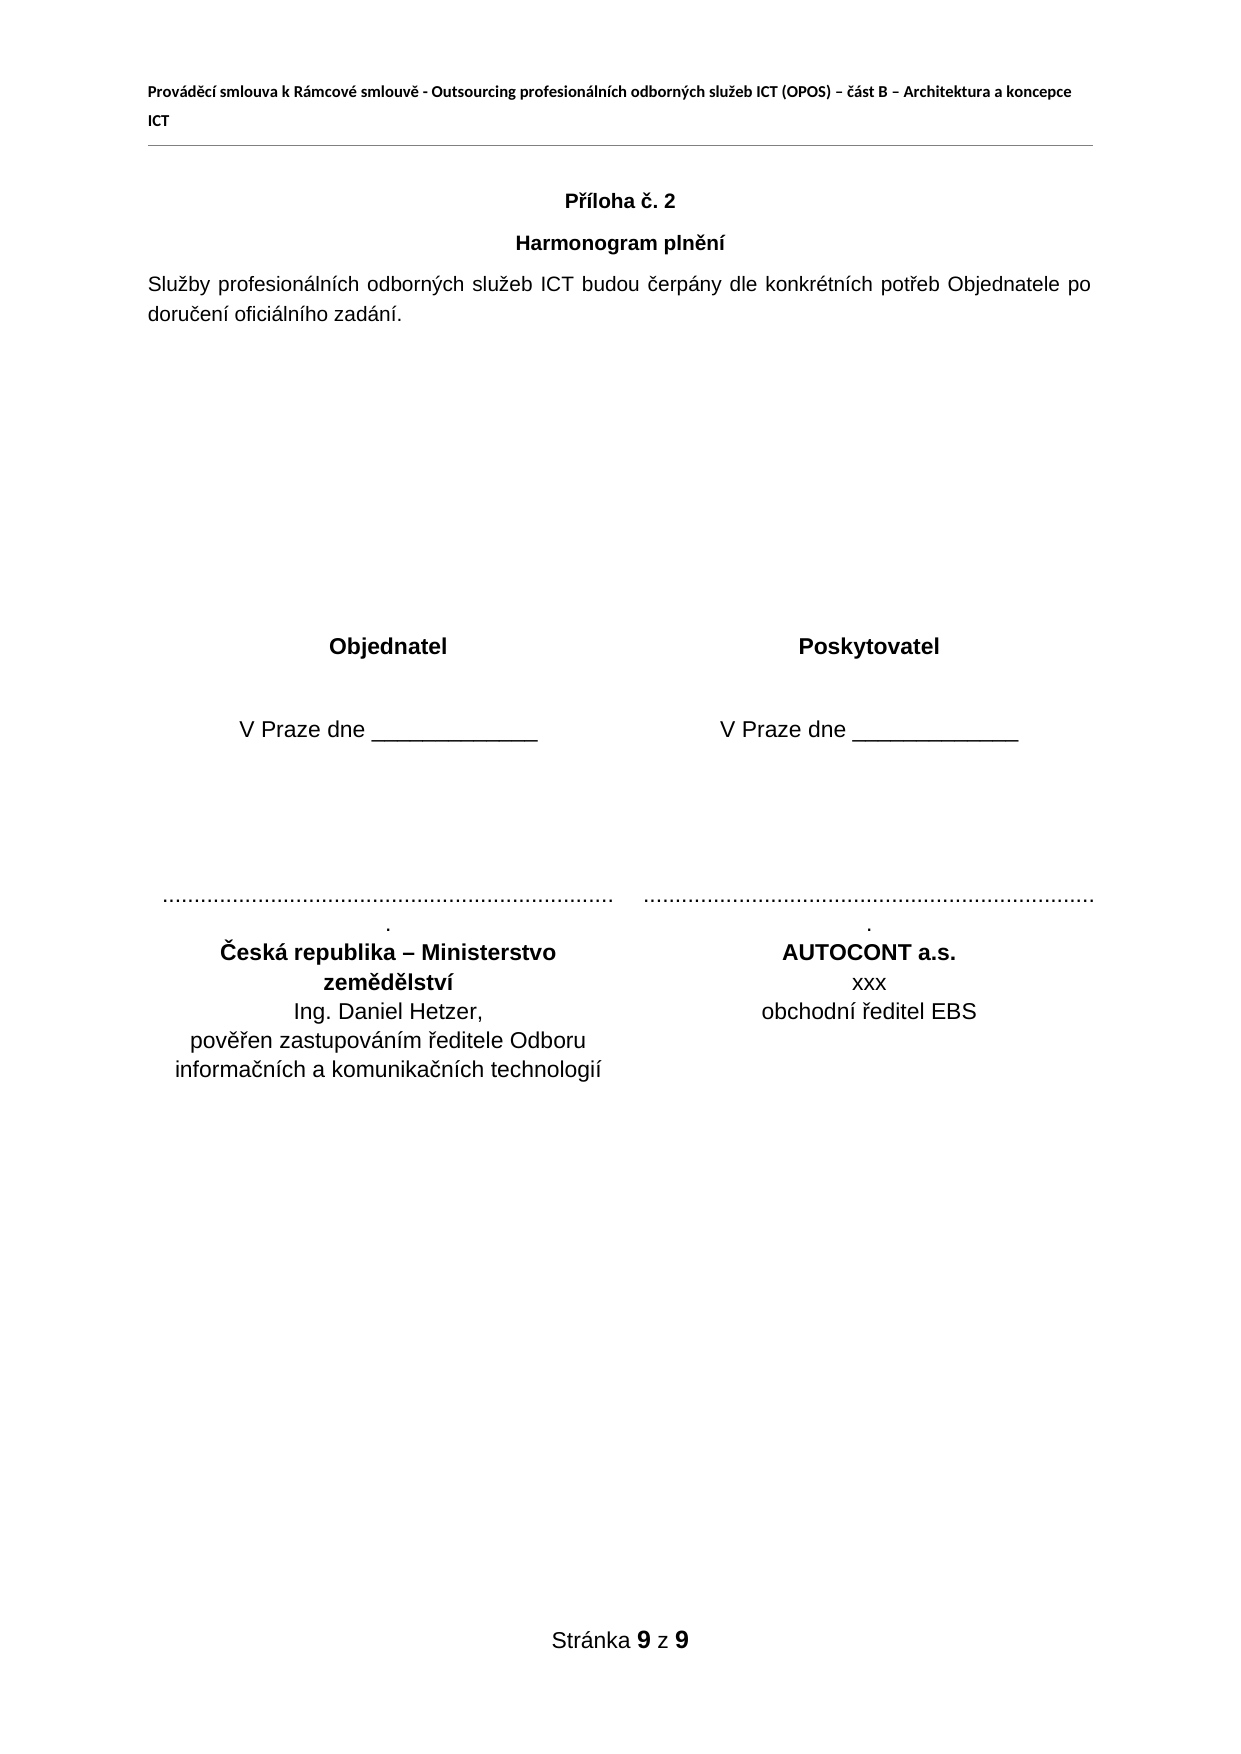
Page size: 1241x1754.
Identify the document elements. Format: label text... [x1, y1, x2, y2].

table_header Objednatel V Praze dne _____________ [148, 631, 628, 879]
table_header Poskytovatel V Praze dne _____________ [629, 631, 1109, 879]
list Příloha č. 2 [148, 185, 1093, 214]
list Služby profesionálních odborných služeb ICT budou čerpány dle konkrétních potřeb Objednatele po doručení oficiálního zadání. [148, 268, 1093, 327]
table_cell ........................................................................ Česká republika – Ministerstvo zemědělství Ing. Daniel Hetzer, pověřen zastupováním ředitele Odboru informačních a komunikačních technologií [148, 879, 628, 1083]
table_cell ........................................................................ AUTOCONT a.s. xxx obchodní ředitel EBS [629, 879, 1109, 1083]
list Harmonogram plnění [148, 227, 1093, 256]
